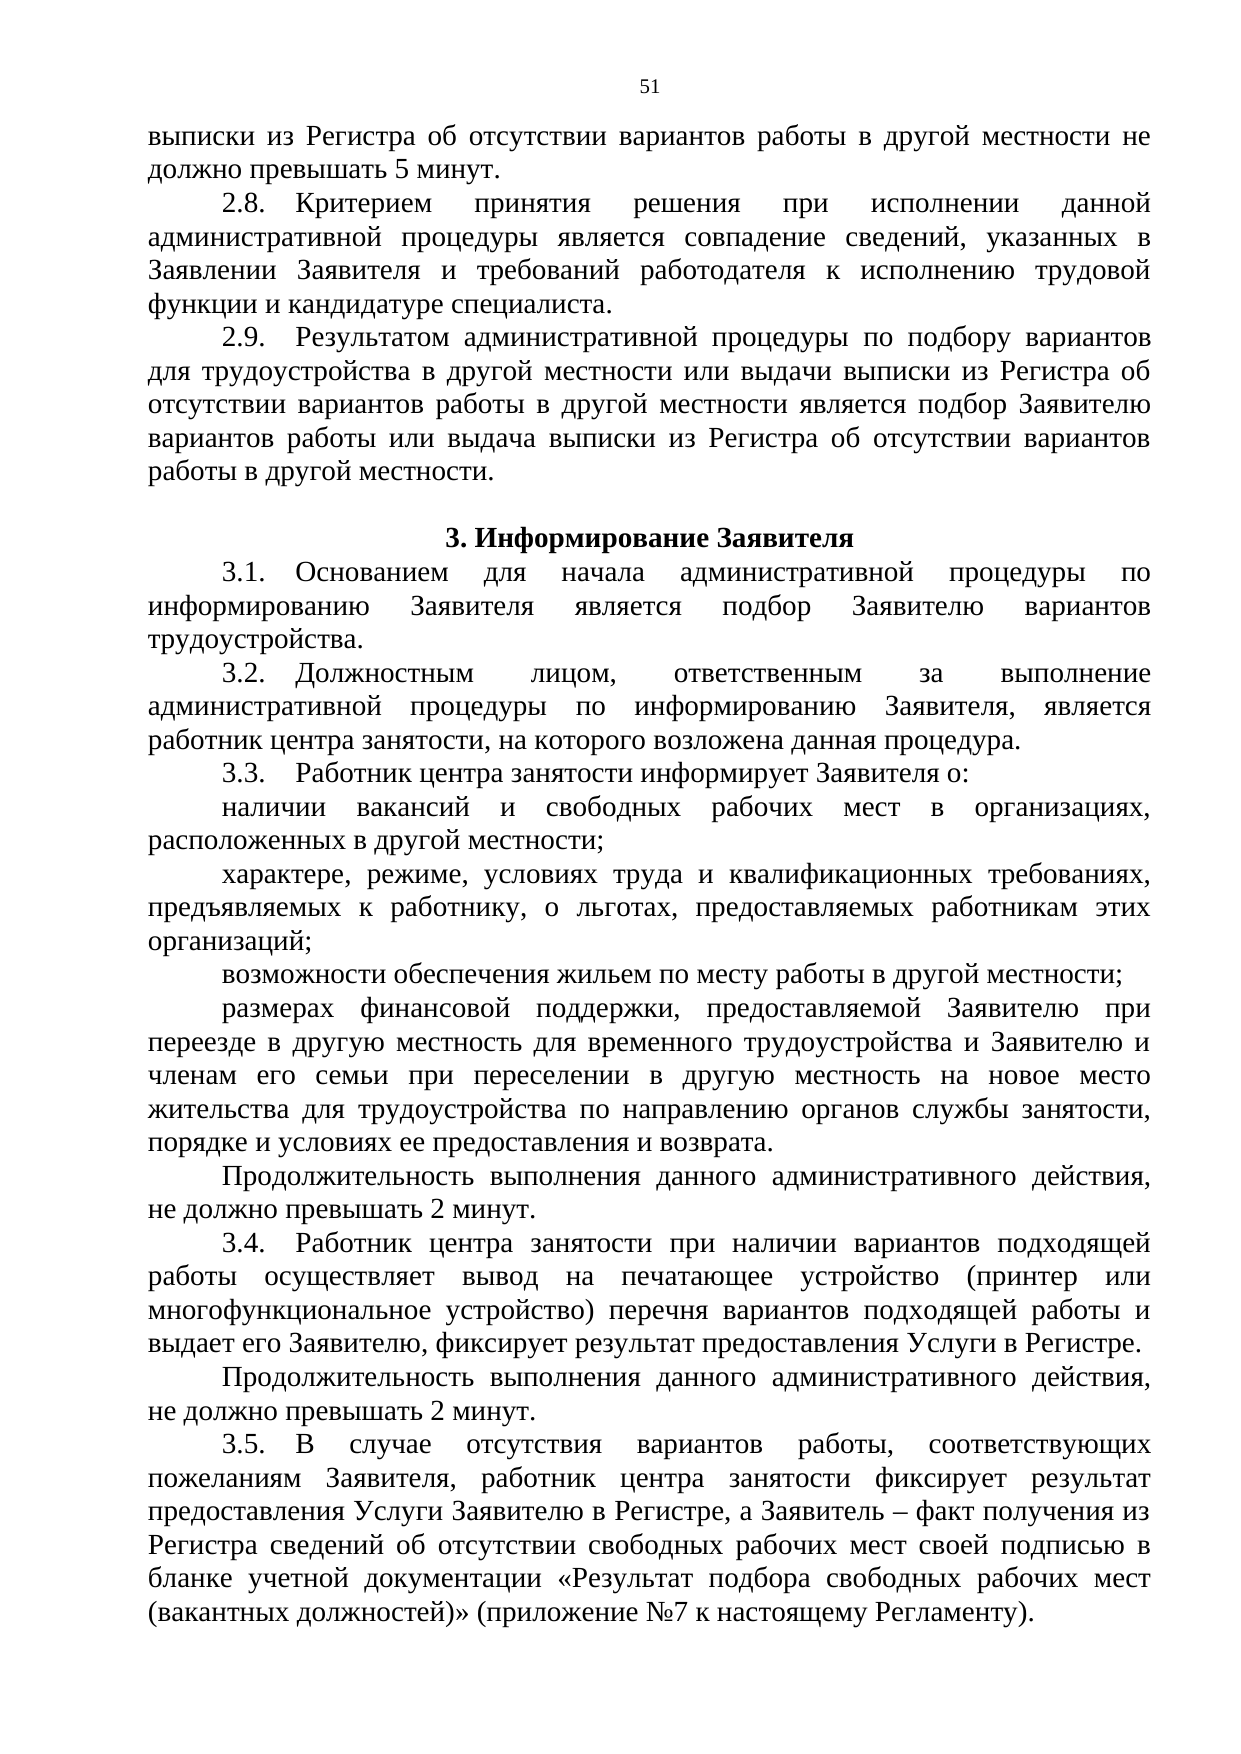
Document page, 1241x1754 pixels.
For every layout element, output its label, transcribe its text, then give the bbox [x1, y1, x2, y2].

list Результатом административной процедуры по подбору вариантов для трудоустройства в другой местности или выдачи выписки из Регистра об отсутствии вариантов работы в другой местности является подбор Заявителю вариантов работы или выдача выписки из Регистра об отсутствии вариантов работы в другой местности. [148, 319, 1152, 487]
list Работник центра занятости информирует Заявителя о: [148, 755, 1152, 789]
list Основанием для начала административной процедуры по информированию Заявителя является подбор Заявителю вариантов трудоустройства. [148, 554, 1152, 655]
text Продолжительность выполнения данного административного действия, не должно превышать 2 минут. [148, 1359, 1152, 1426]
text Продолжительность выполнения данного административного действия, не должно превышать 2 минут. [148, 1158, 1152, 1225]
list Работник центра занятости при наличии вариантов подходящей работы осуществляет вывод на печатающее устройство (принтер или многофункциональное устройство) перечня вариантов подходящей работы и выдает его Заявителю, фиксирует результат предоставления Услуги в Регистре. [148, 1225, 1152, 1359]
list Критерием принятия решения при исполнении данной административной процедуры является совпадение сведений, указанных в Заявлении Заявителя и требований работодателя к исполнению трудовой функции и кандидатуре специалиста. [148, 185, 1152, 319]
text характере, режиме, условиях труда и квалификационных требованиях, предъявляемых к работнику, о льготах, предоставляемых работникам этих организаций; [148, 856, 1152, 957]
text 3. Информирование Заявителя [148, 521, 1152, 554]
text наличии вакансий и свободных рабочих мест в организациях, расположенных в другой местности; [148, 789, 1152, 856]
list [148, 118, 1152, 185]
list В случае отсутствия вариантов работы, соответствующих пожеланиям Заявителя, работник центра занятости фиксирует результат предоставления Услуги Заявителю в Регистре, а Заявитель – факт получения из Регистра сведений об отсутствии свободных рабочих мест своей подписью в бланке учетной документации «Результат подбора свободных рабочих мест (вакантных должностей)» (приложение №7 к настоящему Регламенту). [148, 1426, 1152, 1627]
text возможности обеспечения жильем по месту работы в другой местности; [148, 957, 1152, 990]
text размерах финансовой поддержки, предоставляемой Заявителю при переезде в другую местность для временного трудоустройства и Заявителю и членам его семьи при переселении в другую местность на новое место жительства для трудоустройства по направлению органов службы занятости, порядке и условиях ее предоставления и возврата. [148, 990, 1152, 1158]
list Должностным лицом, ответственным за выполнение административной процедуры по информированию Заявителя, является работник центра занятости, на которого возложена данная процедура. [148, 655, 1152, 755]
